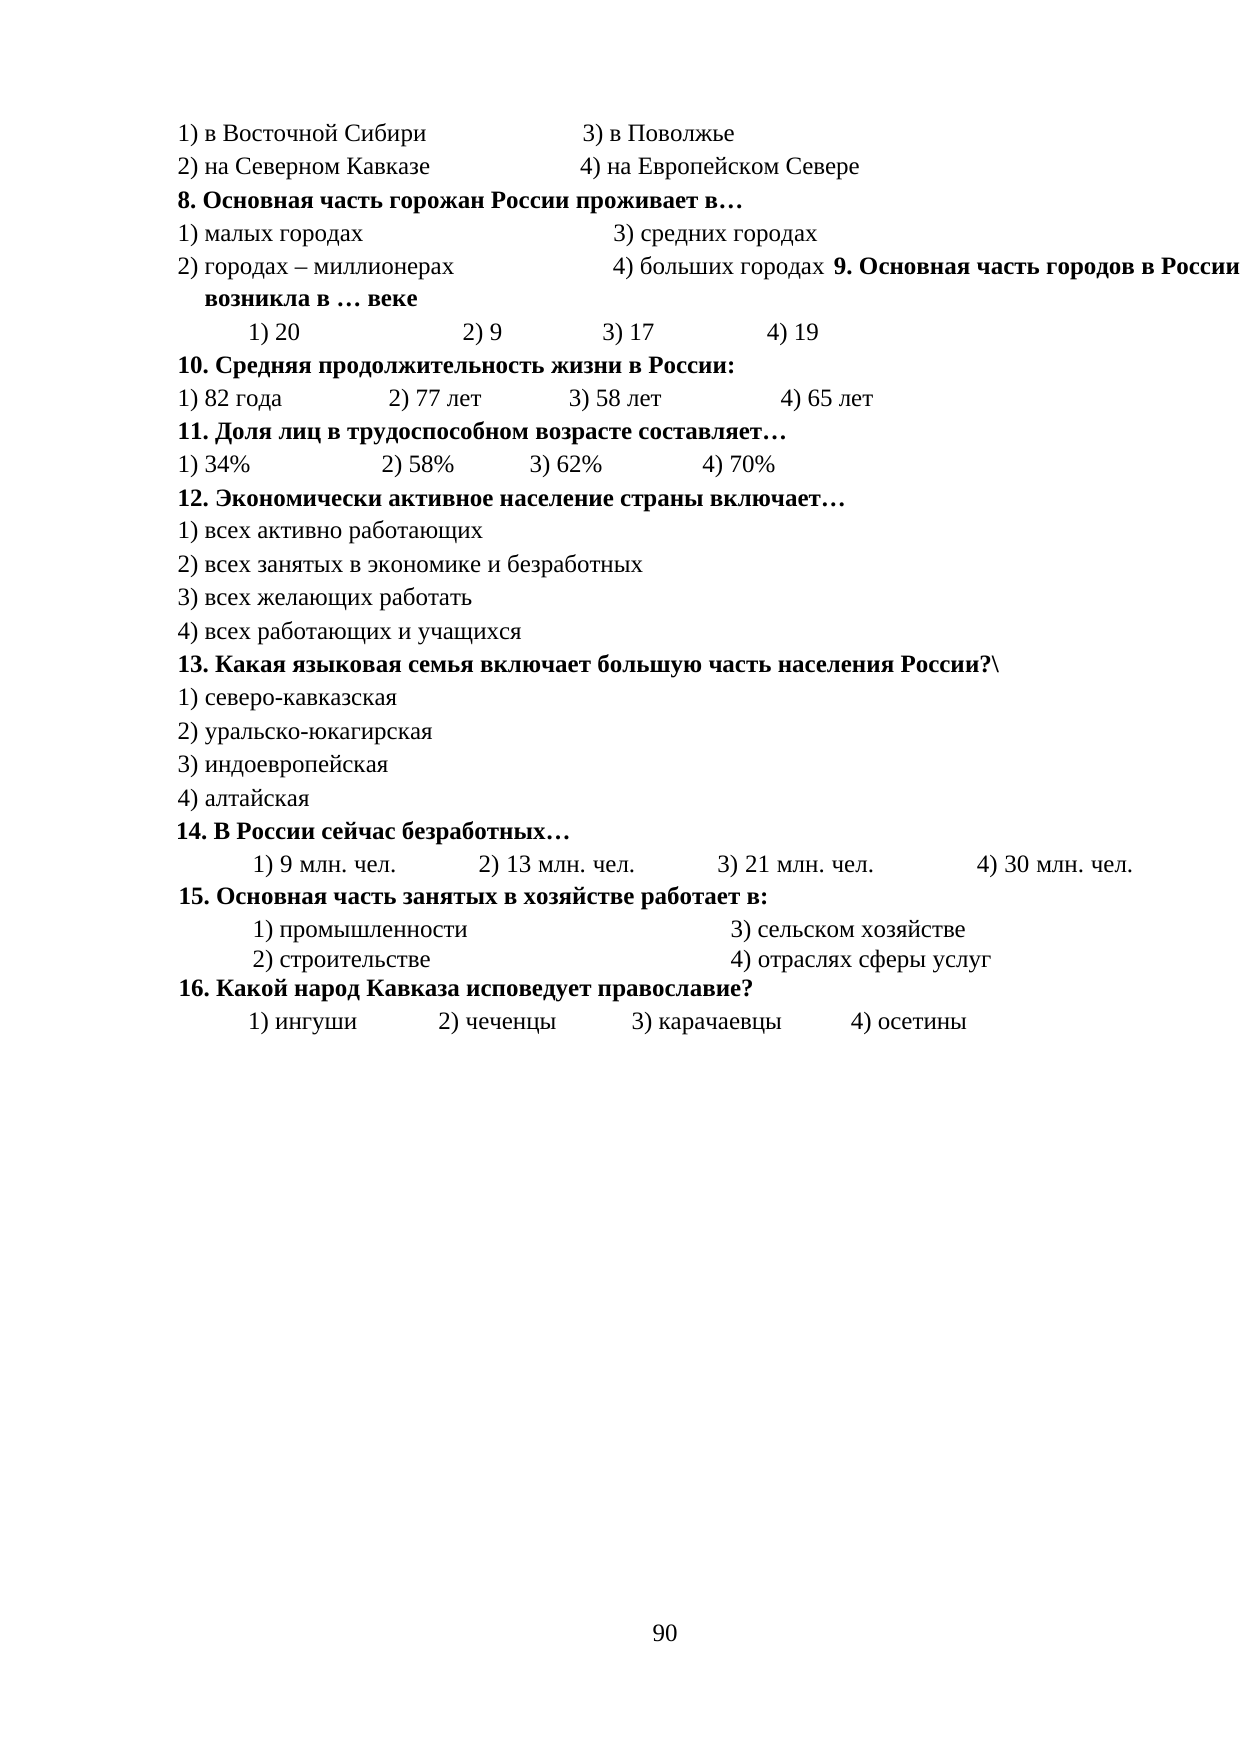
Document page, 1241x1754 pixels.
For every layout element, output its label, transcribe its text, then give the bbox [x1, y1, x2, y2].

list Доля лиц в трудоспособном возрасте составляет… [177, 416, 1156, 445]
text 1) 9 млн. чел. 2) 13 млн. чел. 3) 21 млн. чел. 4) 30 млн. чел. 15. Основная часть занятых в хозяйстве работает в: [177, 849, 1140, 909]
list Какая языковая семья включает большую часть населения России?\ [177, 649, 1156, 678]
list городах – миллионерах 4) больших городах 9. Основная часть городов в России возникла в … веке [177, 251, 1240, 312]
list уральско-юкагирская [177, 716, 1240, 744]
list всех занятых в экономике и безработных [177, 549, 1240, 578]
list Основная часть горожан России проживает в… [177, 185, 1156, 214]
text 14. В России сейчас безработных… [176, 816, 1156, 845]
list Экономически активное население страны включает… [177, 483, 1156, 511]
list Средняя продолжительность жизни в России: [177, 350, 1156, 379]
list индоевропейская [177, 749, 1240, 778]
list на Северном Кавказе 4) на Европейском Севере [177, 151, 1240, 180]
list малых городах 3) средних городах [177, 218, 1240, 247]
list в Восточной Сибири 3) в Поволжье [177, 118, 1240, 147]
text 1) 20 2) 9 3) 17 4) 19 [177, 317, 1240, 345]
list всех активно работающих [177, 516, 1240, 544]
text 1) ингуши 2) чеченцы 3) карачаевцы 4) осетины [177, 1006, 1240, 1035]
list 82 года 2) 77 лет 3) 58 лет 4) 65 лет [177, 383, 1240, 412]
list 34% 2) 58% 3) 62% 4) 70% [177, 449, 1240, 478]
list всех работающих и учащихся [177, 616, 1240, 645]
list алтайская [177, 783, 1240, 811]
list северо-кавказская [177, 682, 1240, 711]
text 1) промышленности 3) сельском хозяйстве 2) строительстве 4) отраслях сферы услуг 16. Какой народ Кавказа исповедует православие? [177, 914, 992, 1002]
list всех желающих работать [177, 582, 1240, 611]
